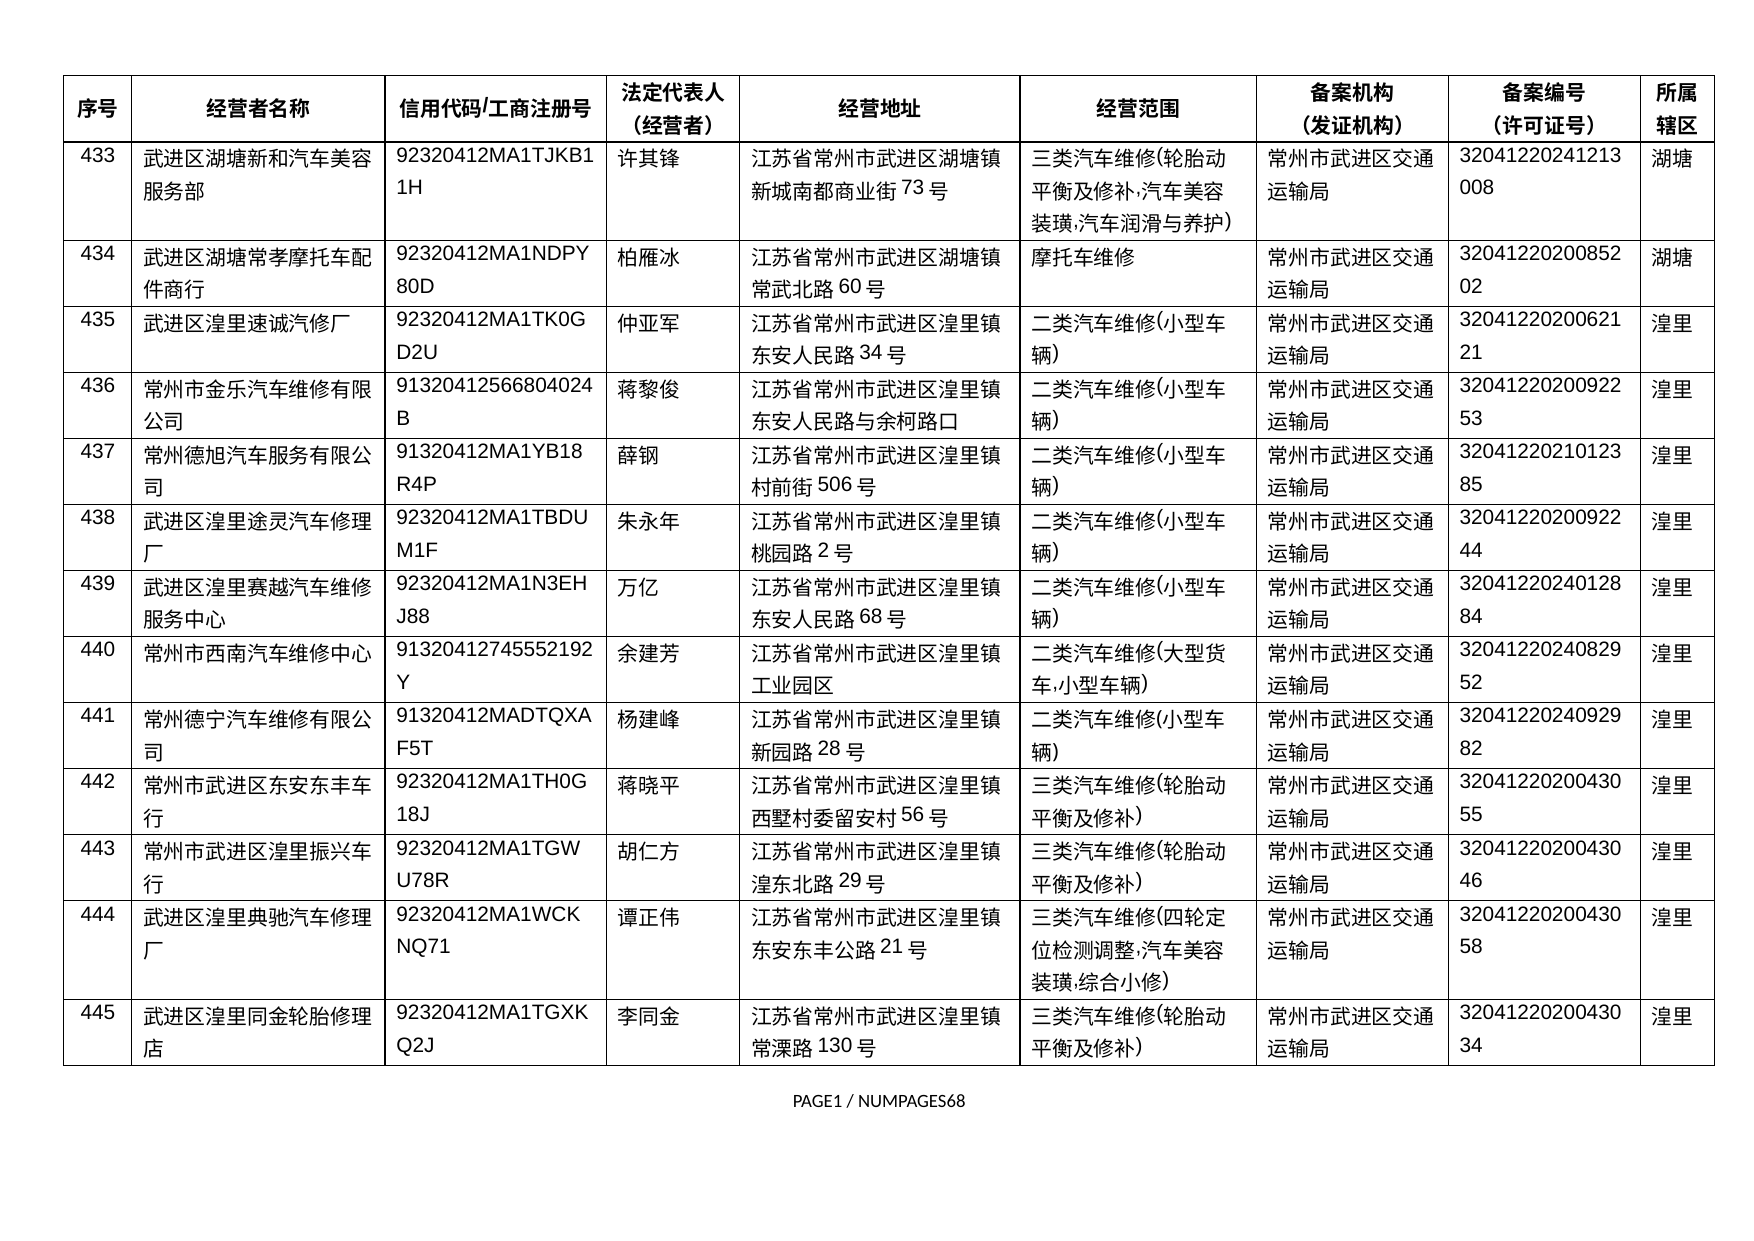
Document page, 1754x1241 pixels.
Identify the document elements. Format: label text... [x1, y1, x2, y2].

table_header 经营者名称 [132, 76, 384, 141]
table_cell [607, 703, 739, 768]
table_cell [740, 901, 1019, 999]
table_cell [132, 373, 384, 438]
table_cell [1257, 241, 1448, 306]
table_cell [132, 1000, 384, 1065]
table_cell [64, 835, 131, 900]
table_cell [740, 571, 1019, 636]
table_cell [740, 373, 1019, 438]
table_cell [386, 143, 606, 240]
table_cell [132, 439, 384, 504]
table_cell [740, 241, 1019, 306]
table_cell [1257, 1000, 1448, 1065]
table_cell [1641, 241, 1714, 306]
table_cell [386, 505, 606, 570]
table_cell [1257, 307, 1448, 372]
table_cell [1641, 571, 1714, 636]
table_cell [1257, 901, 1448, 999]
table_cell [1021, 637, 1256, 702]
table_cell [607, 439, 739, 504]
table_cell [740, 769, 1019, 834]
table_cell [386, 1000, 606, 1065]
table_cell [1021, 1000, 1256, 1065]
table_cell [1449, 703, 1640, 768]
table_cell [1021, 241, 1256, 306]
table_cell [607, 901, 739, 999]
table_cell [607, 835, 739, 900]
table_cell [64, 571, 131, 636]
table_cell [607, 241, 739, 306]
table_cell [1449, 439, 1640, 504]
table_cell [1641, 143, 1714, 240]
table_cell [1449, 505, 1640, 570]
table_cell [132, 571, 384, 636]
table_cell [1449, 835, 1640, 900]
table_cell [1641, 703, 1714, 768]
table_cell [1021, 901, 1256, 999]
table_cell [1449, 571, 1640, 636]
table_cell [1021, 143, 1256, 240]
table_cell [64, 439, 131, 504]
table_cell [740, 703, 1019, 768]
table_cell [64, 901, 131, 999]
table_header 序号 [64, 76, 131, 141]
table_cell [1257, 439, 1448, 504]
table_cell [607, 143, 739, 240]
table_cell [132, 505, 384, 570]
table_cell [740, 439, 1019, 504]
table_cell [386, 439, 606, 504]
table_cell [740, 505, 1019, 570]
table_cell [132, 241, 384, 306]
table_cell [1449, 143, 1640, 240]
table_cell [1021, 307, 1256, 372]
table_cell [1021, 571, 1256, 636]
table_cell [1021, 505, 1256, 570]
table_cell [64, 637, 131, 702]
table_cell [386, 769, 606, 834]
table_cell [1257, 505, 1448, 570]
table_header 法定代表人（经营者） [607, 76, 739, 141]
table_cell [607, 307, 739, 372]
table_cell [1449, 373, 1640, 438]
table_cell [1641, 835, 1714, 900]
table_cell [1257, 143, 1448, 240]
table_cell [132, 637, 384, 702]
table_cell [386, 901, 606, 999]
table_header 备案机构 （发证机构） [1257, 76, 1448, 141]
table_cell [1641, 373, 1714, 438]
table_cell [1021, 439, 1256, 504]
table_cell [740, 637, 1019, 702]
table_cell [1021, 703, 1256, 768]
table_header 信用代码/工商注册号 [386, 76, 606, 141]
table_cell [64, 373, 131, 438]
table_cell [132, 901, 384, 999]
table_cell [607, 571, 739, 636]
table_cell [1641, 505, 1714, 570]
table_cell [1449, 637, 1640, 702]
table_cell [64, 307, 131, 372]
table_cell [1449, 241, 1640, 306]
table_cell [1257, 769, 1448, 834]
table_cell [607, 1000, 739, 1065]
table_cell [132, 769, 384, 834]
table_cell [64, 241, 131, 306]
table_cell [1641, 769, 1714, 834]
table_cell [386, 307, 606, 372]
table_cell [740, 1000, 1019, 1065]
table_header 所属辖区 [1641, 76, 1714, 141]
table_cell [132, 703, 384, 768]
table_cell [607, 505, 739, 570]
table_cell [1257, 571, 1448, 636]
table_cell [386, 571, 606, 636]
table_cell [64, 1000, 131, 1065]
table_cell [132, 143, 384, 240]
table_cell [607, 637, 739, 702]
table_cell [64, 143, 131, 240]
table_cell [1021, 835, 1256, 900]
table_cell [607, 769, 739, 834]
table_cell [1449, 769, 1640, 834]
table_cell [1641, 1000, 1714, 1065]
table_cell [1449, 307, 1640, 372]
table_header 备案编号 （许可证号） [1449, 76, 1640, 141]
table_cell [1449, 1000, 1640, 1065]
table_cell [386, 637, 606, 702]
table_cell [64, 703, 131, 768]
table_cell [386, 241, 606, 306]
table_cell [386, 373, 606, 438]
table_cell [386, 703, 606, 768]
table_header 经营地址 [740, 76, 1019, 141]
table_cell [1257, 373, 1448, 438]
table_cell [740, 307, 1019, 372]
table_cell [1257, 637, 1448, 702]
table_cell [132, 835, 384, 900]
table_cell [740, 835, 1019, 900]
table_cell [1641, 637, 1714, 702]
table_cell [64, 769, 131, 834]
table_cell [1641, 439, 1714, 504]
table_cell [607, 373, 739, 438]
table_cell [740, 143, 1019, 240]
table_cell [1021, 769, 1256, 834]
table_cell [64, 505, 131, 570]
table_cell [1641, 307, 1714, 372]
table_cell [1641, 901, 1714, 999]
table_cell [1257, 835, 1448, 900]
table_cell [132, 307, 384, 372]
table_header 经营范围 [1021, 76, 1256, 141]
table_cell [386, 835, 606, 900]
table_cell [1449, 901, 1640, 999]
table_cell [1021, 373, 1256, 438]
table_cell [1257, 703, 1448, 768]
